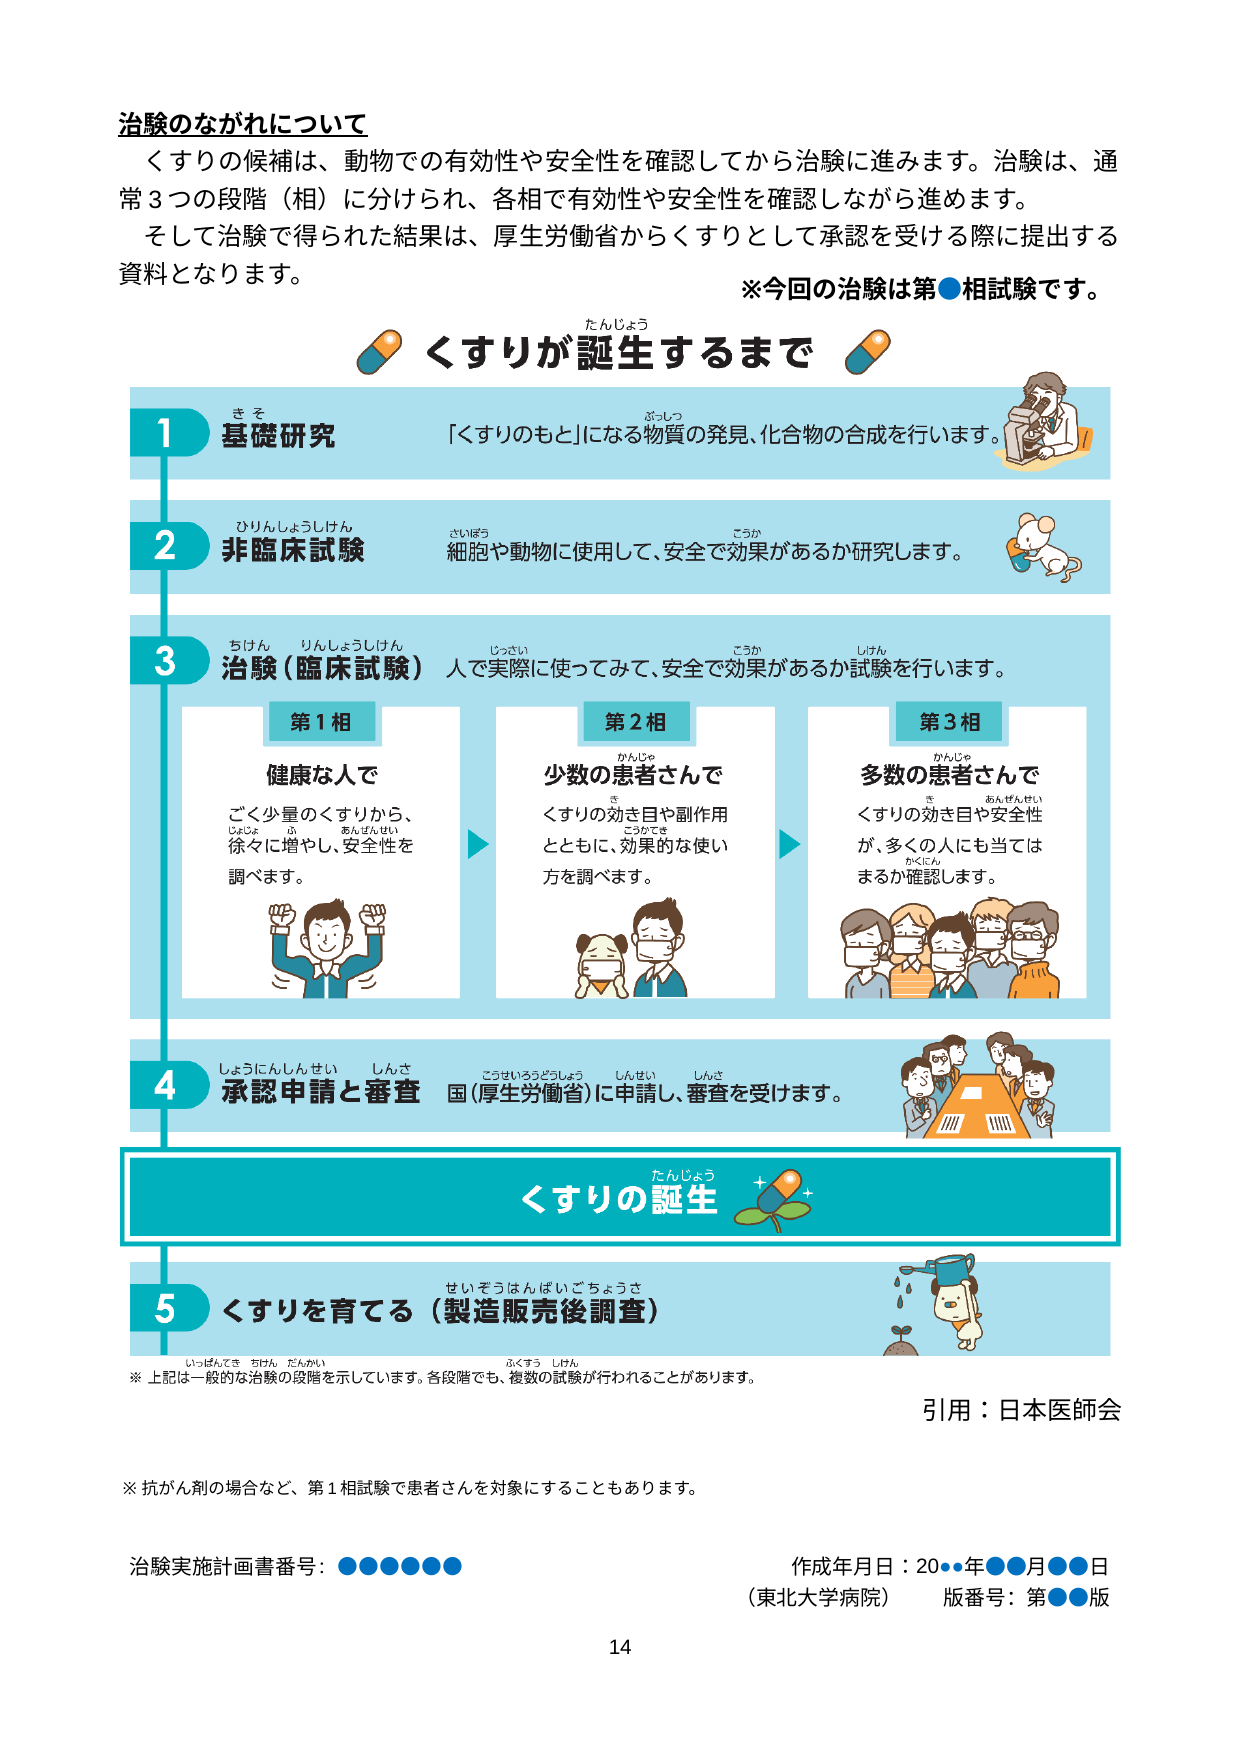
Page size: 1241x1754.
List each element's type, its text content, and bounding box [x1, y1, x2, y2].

text 引用：日本医師会 [118, 291, 1122, 312]
picture [118, 312, 1123, 1390]
text ※ 抗がん剤の場合など、第1相試験で患者さんを対象にすることもあります。 [118, 1464, 1122, 1502]
text くすりの候補は、動物での有効性や安全性を確認してから治験に進みます。治験は、通常3つの段階（相）に分けられ、各相で有効性や安全性を確認しながら進めます。 [118, 141, 1122, 216]
text 引用：日本医師会 [118, 1390, 1122, 1427]
text 治験のながれについて [118, 103, 1122, 141]
text そして治験で得られた結果は、厚生労働省からくすりとして承認を受ける際に提出する資料となります。 [118, 216, 1122, 291]
